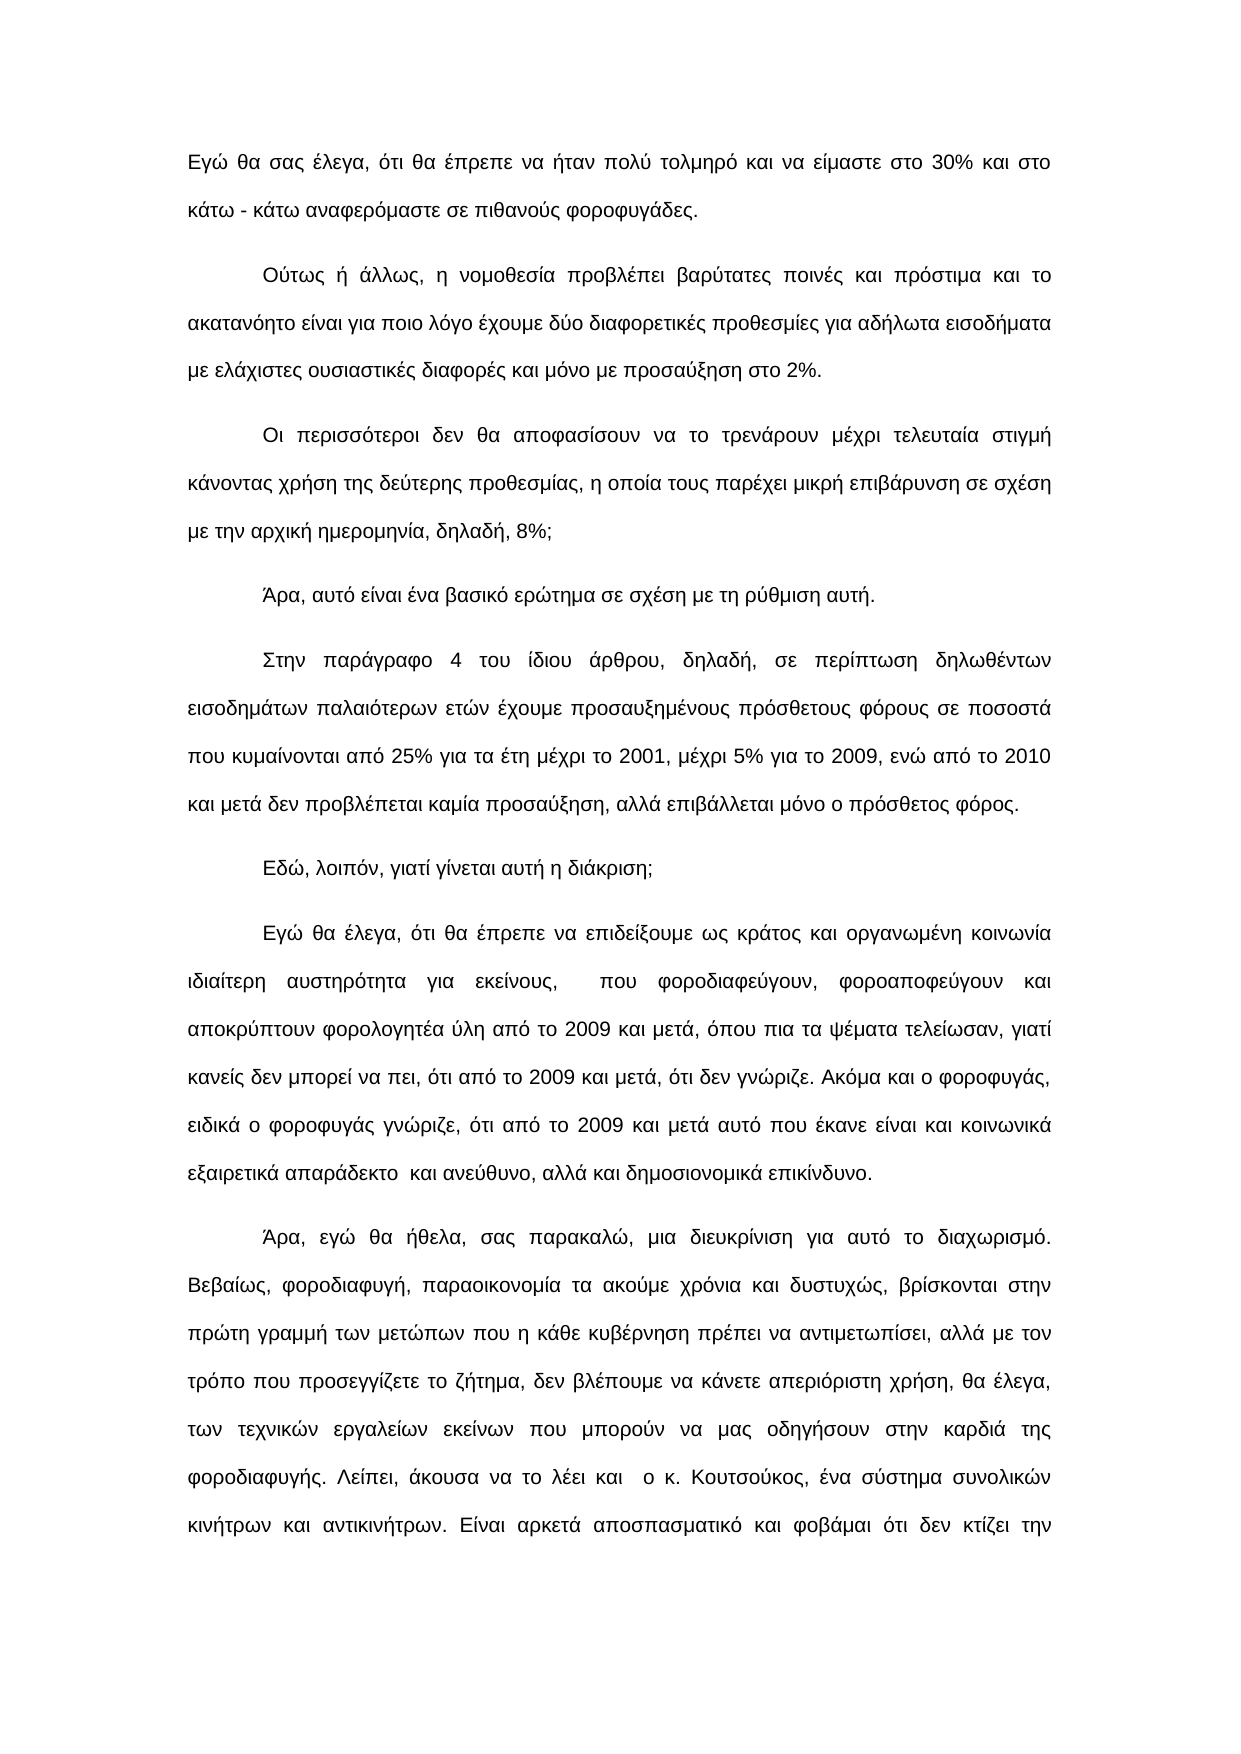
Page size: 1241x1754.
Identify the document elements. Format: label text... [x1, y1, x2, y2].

text Άρα, αυτό είναι ένα βασικό ερώτημα σε σχέση με τη ρύθμιση αυτή. [187, 583, 1053, 607]
text Οι περισσότεροι δεν θα αποφασίσουν να το τρενάρουν μέχρι τελευταία στιγμή κάνοντας χρήση της δεύτερης προθεσμίας, η οποία τους παρέχει μικρή επιβάρυνση σε σχέση με την αρχική ημερομηνία, δηλαδή, 8%; [187, 423, 1053, 543]
text Εδώ, λοιπόν, γιατί γίνεται αυτή η διάκριση; [187, 856, 1053, 880]
text Στην παράγραφο 4 του ίδιου άρθρου, δηλαδή, σε περίπτωση δηλωθέντων εισοδημάτων παλαιότερων ετών έχουμε προσαυξημένους πρόσθετους φόρους σε ποσοστά που κυμαίνονται από 25% για τα έτη μέχρι το 2001, μέχρι 5% για το 2009, ενώ από το 2010 και μετά δεν προβλέπεται καμία προσαύξηση, αλλά επιβάλλεται μόνο ο πρόσθετος φόρος. [187, 648, 1053, 816]
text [187, 1225, 1053, 1536]
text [187, 150, 1053, 222]
text Εγώ θα έλεγα, ότι θα έπρεπε να επιδείξουμε ως κράτος και οργανωμένη κοινωνία ιδιαίτερη αυστηρότητα για εκείνους, που φοροδιαφεύγουν, φοροαποφεύγουν και αποκρύπτουν φορολογητέα ύλη από το 2009 και μετά, όπου πια τα ψέματα τελείωσαν, γιατί κανείς δεν μπορεί να πει, ότι από το 2009 και μετά, ότι δεν γνώριζε. Ακόμα και ο φοροφυγάς, ειδικά ο φοροφυγάς γνώριζε, ότι από το 2009 και μετά αυτό που έκανε είναι και κοινωνικά εξαιρετικά απαράδεκτο και ανεύθυνο, αλλά και δημοσιονομικά επικίνδυνο. [187, 921, 1053, 1184]
text Ούτως ή άλλως, η νομοθεσία προβλέπει βαρύτατες ποινές και πρόστιμα και το ακατανόητο είναι για ποιο λόγο έχουμε δύο διαφορετικές προθεσμίες για αδήλωτα εισοδήματα με ελάχιστες ουσιαστικές διαφορές και μόνο με προσαύξηση στο 2%. [187, 262, 1053, 382]
